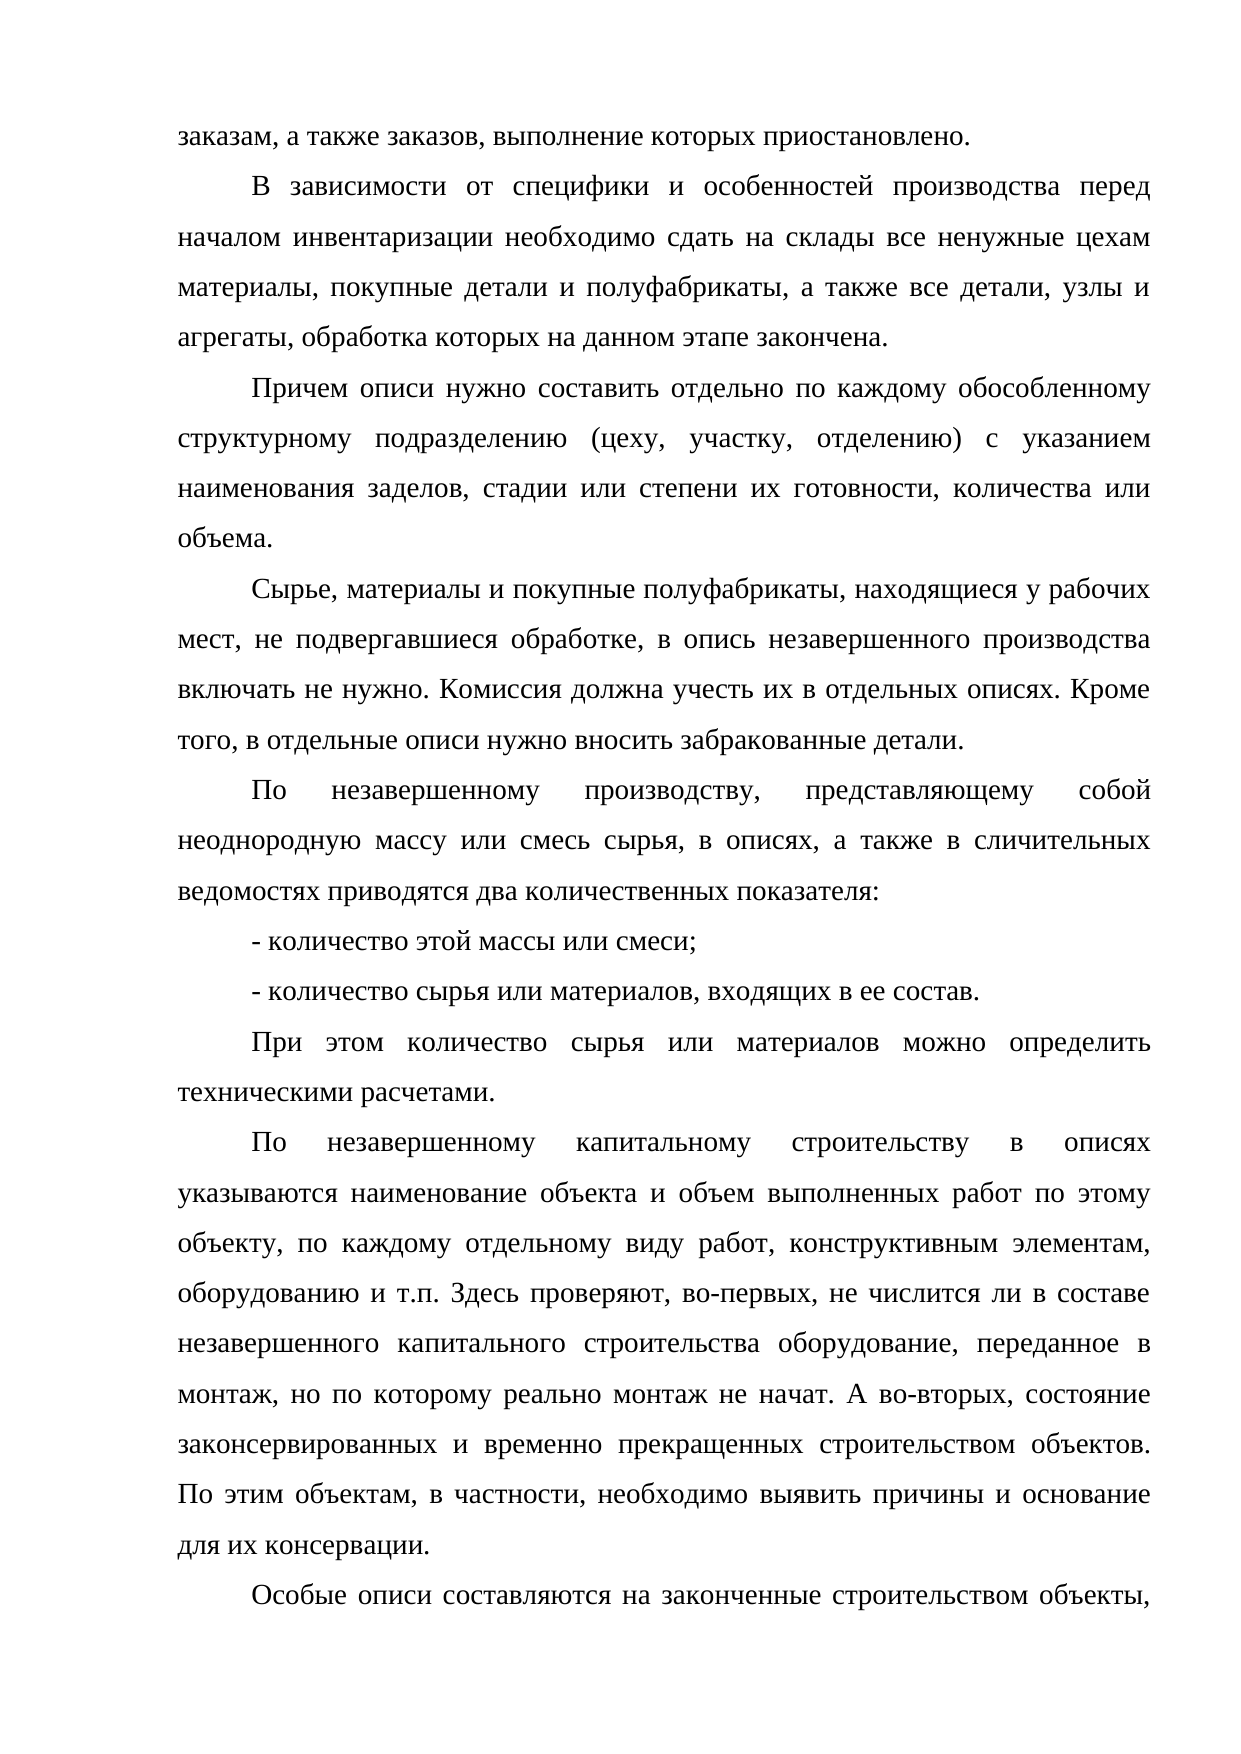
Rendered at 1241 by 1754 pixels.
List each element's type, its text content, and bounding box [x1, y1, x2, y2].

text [177, 1577, 1152, 1611]
text По незавершенному капитальному строительству в описях указываются наименование объекта и объем выполненных работ по этому объекту, по каждому отдельному виду работ, конструктивным элементам, оборудованию и т.п. Здесь проверяют, во-первых, не числится ли в составе незавершенного капитального строительства оборудование, переданное в монтаж, но по которому реально монтаж не начат. А во-вторых, состояние законсервированных и временно прекращенных строительством объектов. По этим объектам, в частности, необходимо выявить причины и основание для их консервации. [177, 1124, 1152, 1560]
text По незавершенному производству, представляющему собой неоднородную массу или смесь сырья, в описях, а также в сличительных ведомостях приводятся два количественных показателя: [177, 772, 1152, 906]
text Причем описи нужно составить отдельно по каждому обособленному структурному подразделению (цеху, участку, отделению) с указанием наименования заделов, стадии или степени их готовности, количества или объема. [177, 370, 1152, 554]
text При этом количество сырья или материалов можно определить техническими расчетами. [177, 1024, 1152, 1108]
text В зависимости от специфики и особенностей производства перед началом инвентаризации необходимо сдать на склады все ненужные цехам материалы, покупные детали и полуфабрикаты, а также все детали, узлы и агрегаты, обработка которых на данном этапе закончена. [177, 168, 1152, 353]
text Сырье, материалы и покупные полуфабрикаты, находящиеся у рабочих мест, не подвергавшиеся обработке, в опись незавершенного производства включать не нужно. Комиссия должна учесть их в отдельных описях. Кроме того, в отдельные описи нужно вносить забракованные детали. [177, 571, 1152, 755]
text - количество этой массы или смеси; [177, 923, 1152, 957]
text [177, 118, 1152, 152]
text - количество сырья или материалов, входящих в ее состав. [177, 973, 1152, 1007]
